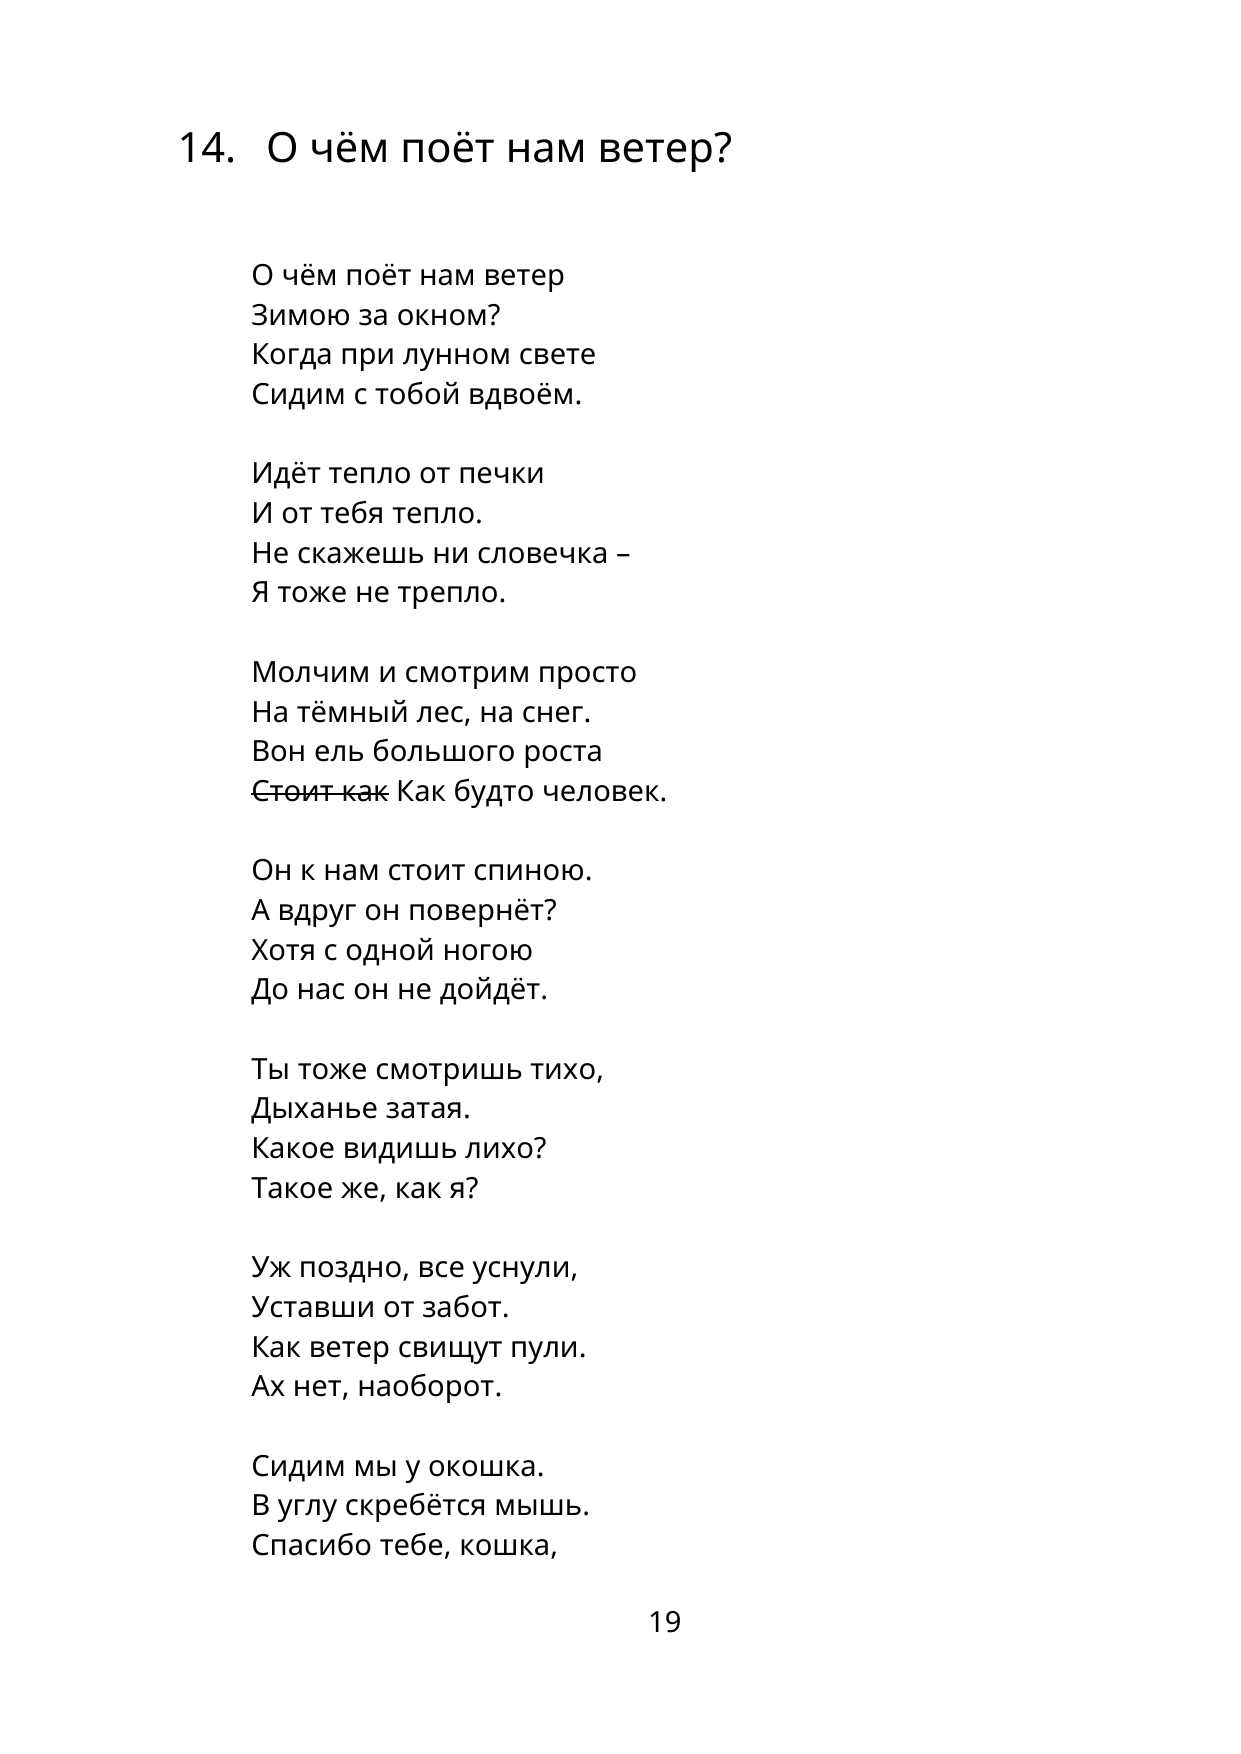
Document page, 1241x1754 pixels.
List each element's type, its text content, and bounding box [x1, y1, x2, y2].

text Идёт тепло от печки [177, 453, 1152, 492]
text Молчим и смотрим просто [177, 651, 1152, 691]
text Уставши от забот. [177, 1286, 1152, 1326]
text Уж поздно, все уснули, [177, 1246, 1152, 1286]
text Какое видишь лихо? [177, 1127, 1152, 1167]
text Зимою за окном? [177, 294, 1152, 334]
list О чём поёт нам ветер? [177, 118, 1152, 175]
text Он к нам стоит спиною. [177, 849, 1152, 889]
text Дыханье затая. [177, 1088, 1152, 1127]
text Как ветер свищут пули. [177, 1326, 1152, 1366]
text Ах нет, наоборот. [177, 1366, 1152, 1405]
text И от тебя тепло. [177, 492, 1152, 532]
text Ты тоже смотришь тихо, [177, 1048, 1152, 1088]
text До нас он не дойдёт. [177, 969, 1152, 1008]
text Когда при лунном свете [177, 334, 1152, 373]
text Стоит как Как будто человек. [177, 770, 1152, 810]
text Я тоже не трепло. [177, 572, 1152, 611]
text Хотя с одной ногою [177, 929, 1152, 969]
text Вон ель большого роста [177, 731, 1152, 770]
text Спасибо тебе, кошка, [177, 1524, 1152, 1564]
text Не скажешь ни словечка – [177, 532, 1152, 572]
text Сидим с тобой вдвоём. [177, 373, 1152, 413]
text Сидим мы у окошка. [177, 1445, 1152, 1484]
text А вдруг он повернёт? [177, 889, 1152, 929]
text На тёмный лес, на снег. [177, 691, 1152, 731]
text В углу скребётся мышь. [177, 1484, 1152, 1524]
text О чём поёт нам ветер [177, 254, 1152, 294]
text Такое же, как я? [177, 1167, 1152, 1207]
